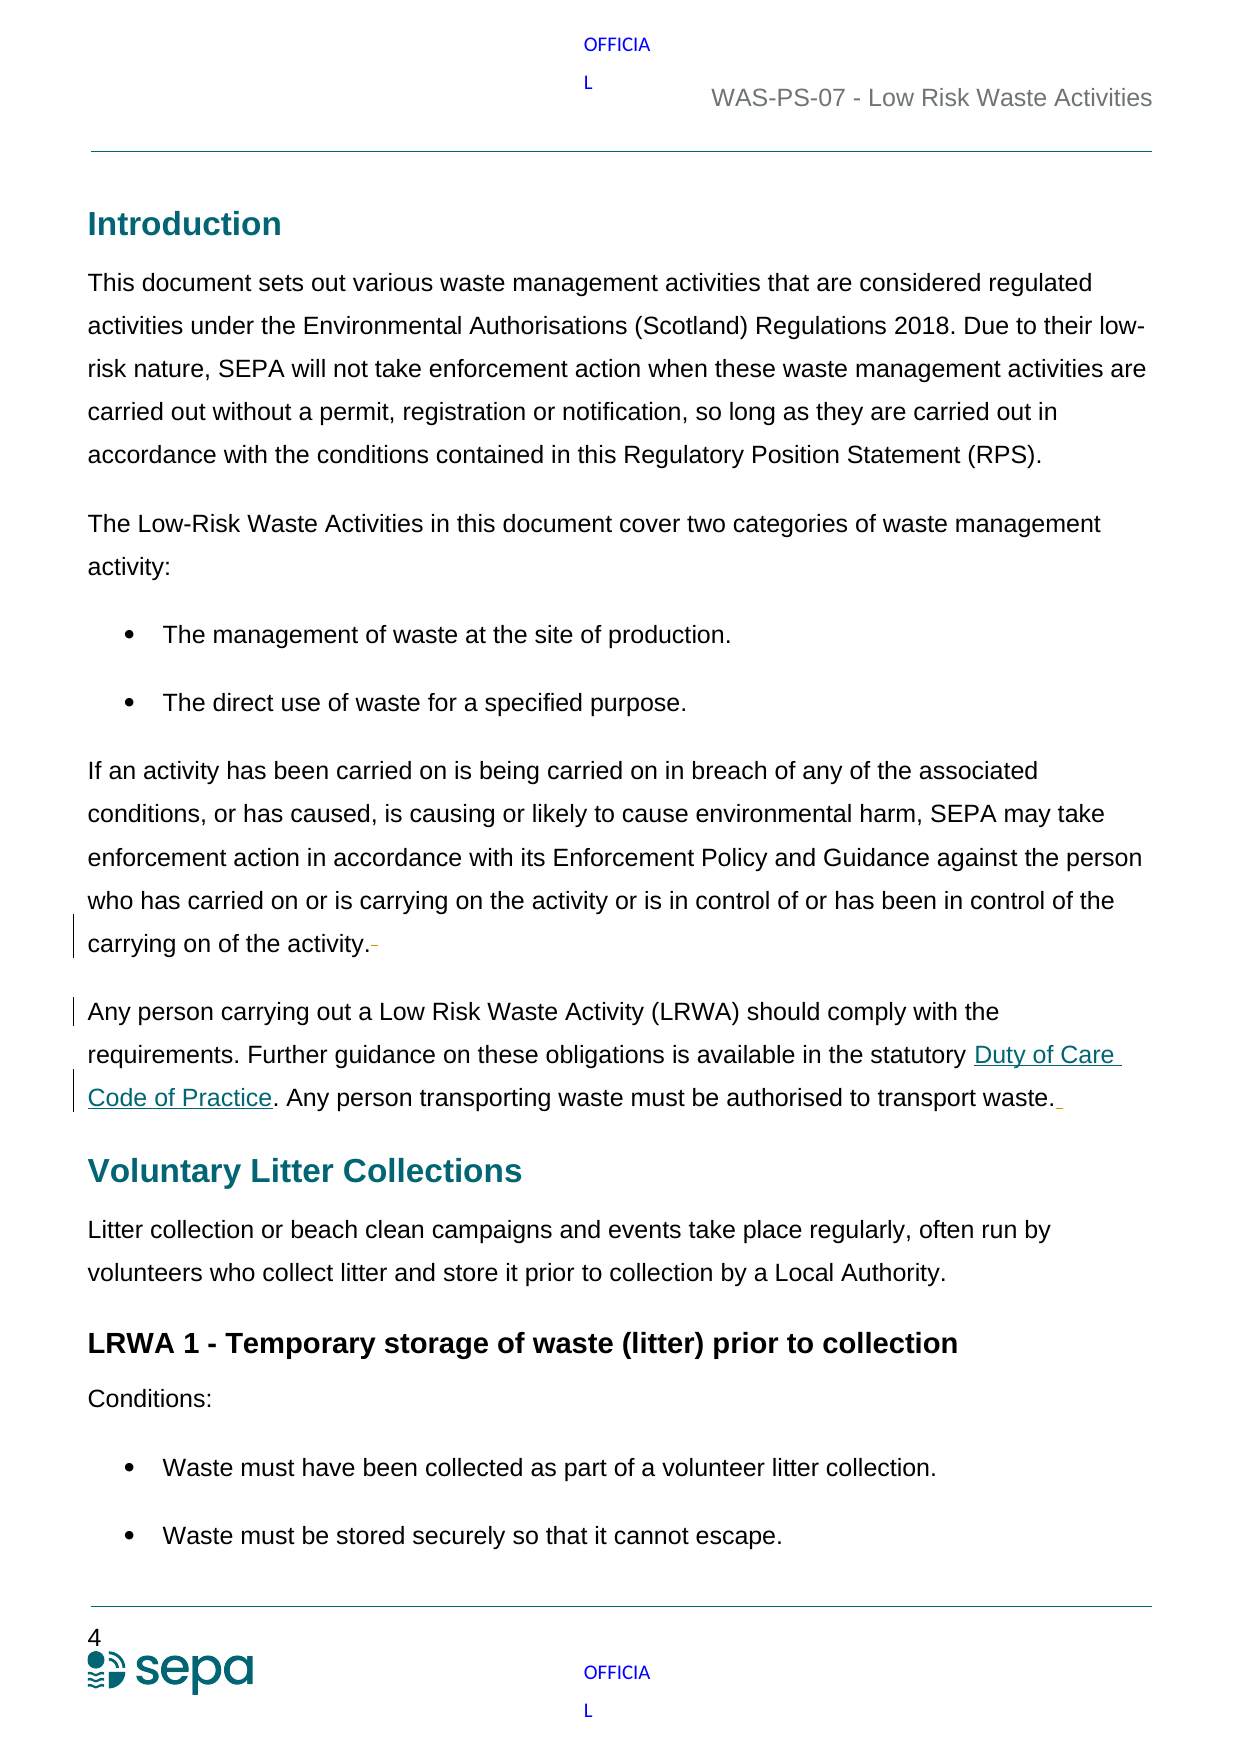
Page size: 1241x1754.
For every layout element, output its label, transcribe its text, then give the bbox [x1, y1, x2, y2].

text Conditions: [87, 1384, 1153, 1413]
list The direct use of waste for a specified purpose. [125, 688, 1153, 717]
text Litter collection or beach clean campaigns and events take place regularly, often run by volunteers who collect litter and store it prior to collection by a Local Authority. [87, 1215, 1153, 1287]
text Any person carrying out a Low Risk Waste Activity (LRWA) should comply with the requirements. Further guidance on these obligations is available in the statutory Duty of Care Code of Practice. Any person transporting waste must be authorised to transport waste. [87, 997, 1153, 1112]
subtitle LRWA 1 - Temporary storage of waste (litter) prior to collection [87, 1326, 1153, 1359]
picture [87, 1651, 253, 1695]
list Waste must have been collected as part of a volunteer litter collection. [125, 1453, 1153, 1481]
subtitle Introduction [87, 204, 1153, 243]
list Waste must be stored securely so that it cannot escape. [125, 1521, 1153, 1550]
subtitle Voluntary Litter Collections [87, 1151, 1153, 1190]
text This document sets out various waste management activities that are considered regulated activities under the Environmental Authorisations (Scotland) Regulations 2018. Due to their low-risk nature, SEPA will not take enforcement action when these waste management activities are carried out without a permit, registration or notification, so long as they are carried out in accordance with the conditions contained in this Regulatory Position Statement (RPS). [87, 268, 1153, 469]
list The management of waste at the site of production. [125, 620, 1153, 649]
text The Low-Risk Waste Activities in this document cover two categories of waste management activity: [87, 508, 1153, 580]
text If an activity has been carried on is being carried on in breach of any of the associated conditions, or has caused, is causing or likely to cause environmental harm, SEPA may take enforcement action in accordance with its Enforcement Policy and Guidance against the person who has carried on or is carrying on the activity or is in control of or has been in control of the carrying on of the activity. [87, 756, 1153, 957]
